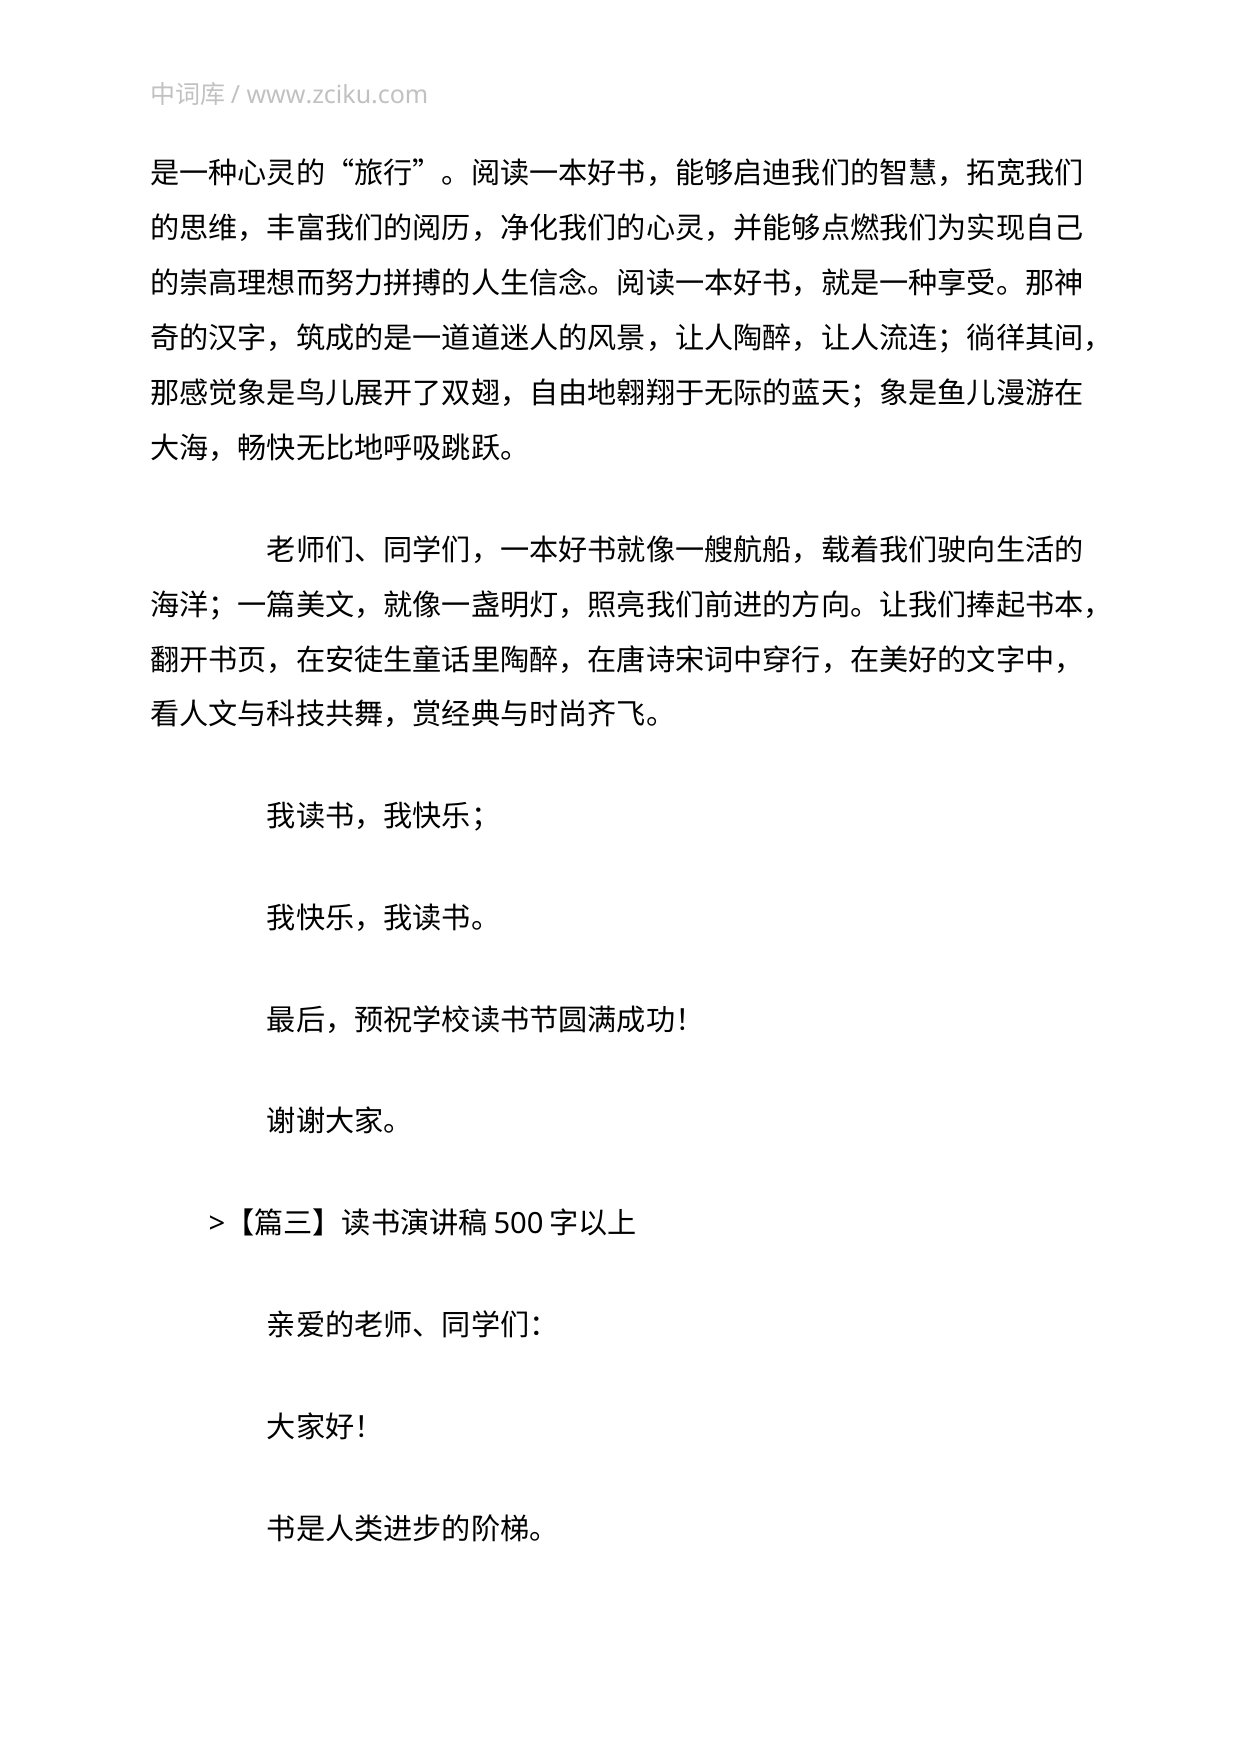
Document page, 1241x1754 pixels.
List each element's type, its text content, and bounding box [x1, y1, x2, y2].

text 书是人类进步的阶梯。 [150, 1505, 1090, 1548]
text 老师们、同学们，一本好书就像一艘航船，载着我们驶向生活的海洋；一篇美文，就像一盏明灯，照亮我们前进的方向。让我们捧起书本，翻开书页，在安徒生童话里陶醉，在唐诗宋词中穿行，在美好的文字中，看人文与科技共舞，赏经典与时尚齐飞。 [150, 526, 1090, 733]
text 最后，预祝学校读书节圆满成功！ [150, 996, 1090, 1038]
text 谢谢大家。 [150, 1098, 1090, 1140]
text 我快乐，我读书。 [150, 894, 1090, 937]
text 我读书，我快乐； [150, 793, 1090, 835]
text 大家好！ [150, 1403, 1090, 1446]
text 亲爱的老师、同学们： [150, 1302, 1090, 1344]
text >【篇三】读书演讲稿500字以上 [150, 1200, 1090, 1242]
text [150, 150, 1090, 467]
